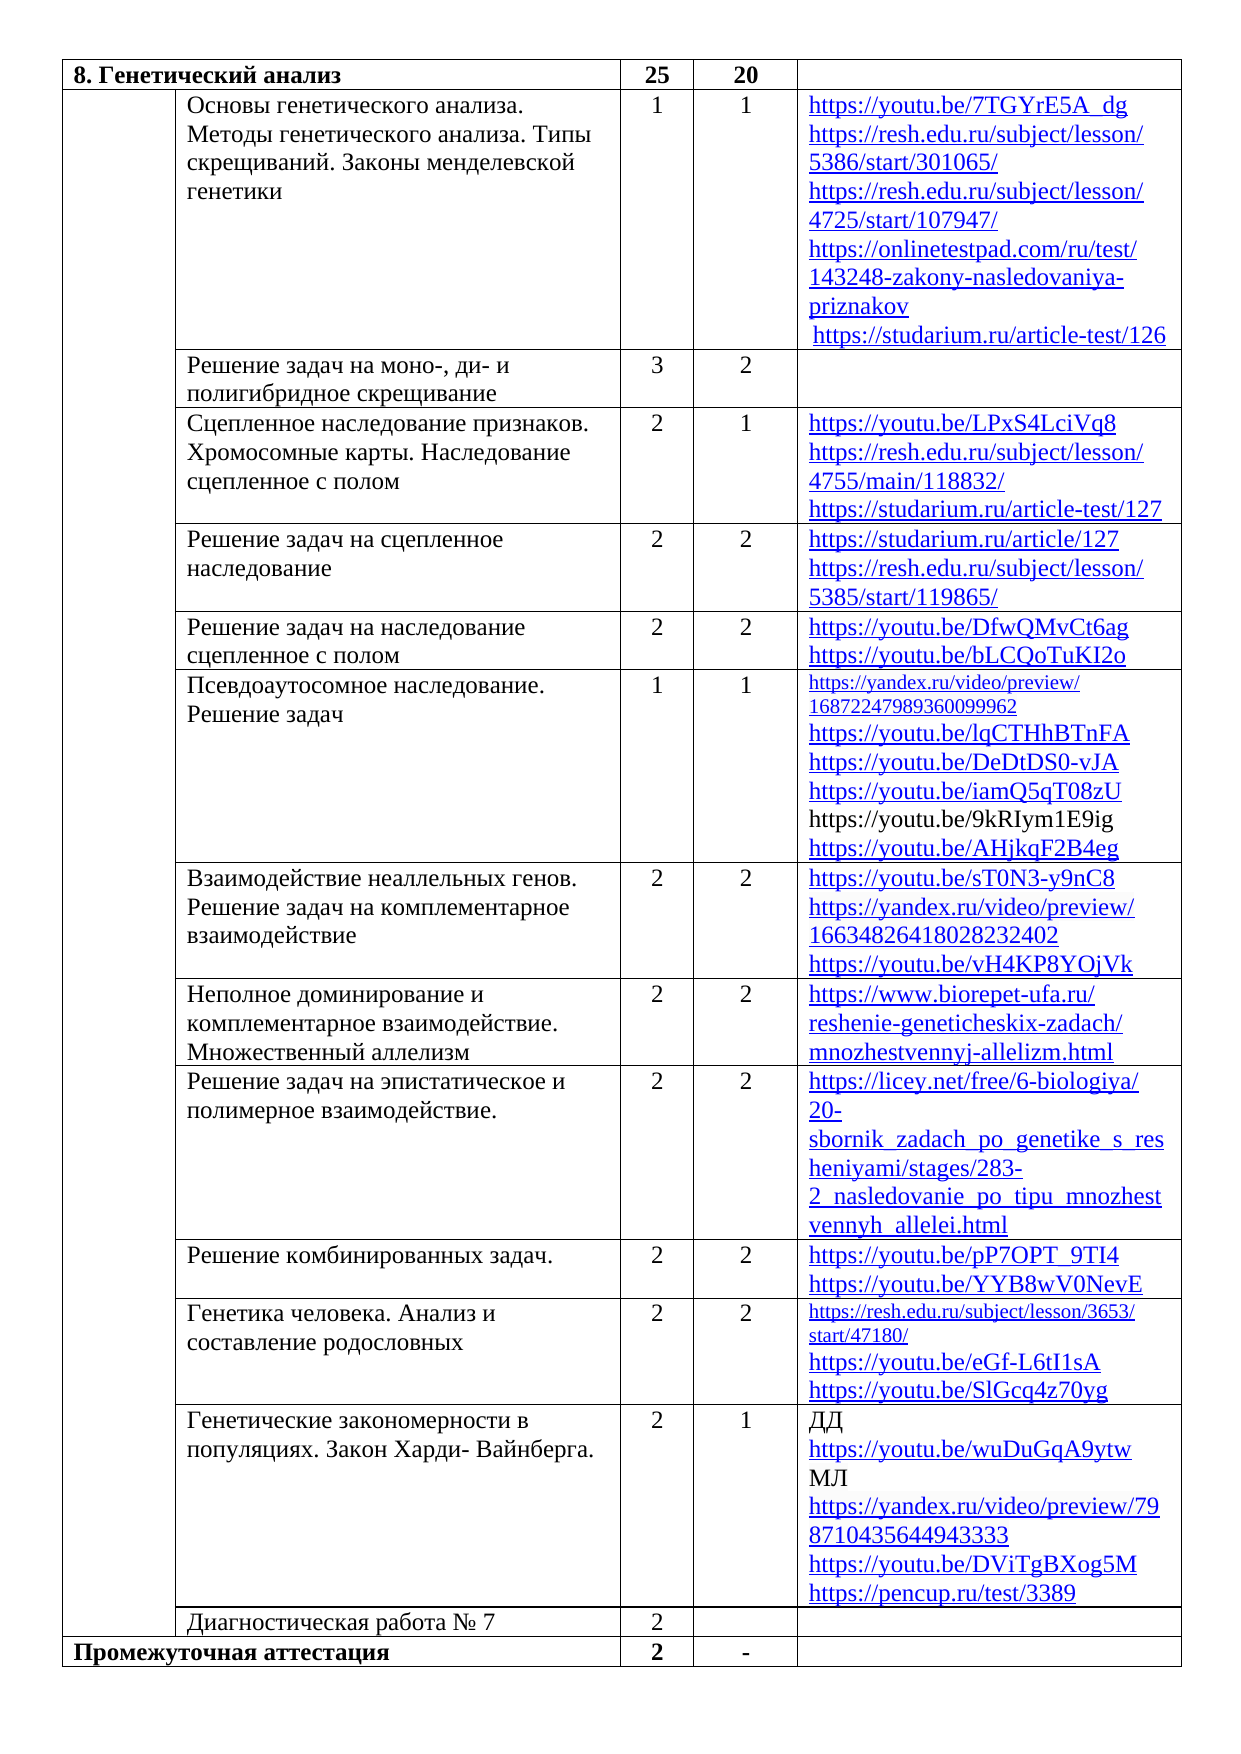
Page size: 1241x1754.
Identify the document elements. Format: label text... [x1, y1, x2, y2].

table_cell https://www.biorepet-ufa.ru/reshenie-geneticheskix-zadach/mnozhestvennyj-allelizm.html [798, 979, 1181, 1065]
table_cell Решение задач на моно-, ди- и полигибридное скрещивание [176, 350, 620, 407]
table_cell 2 [694, 979, 797, 1065]
table_cell 2 [694, 612, 797, 669]
table_cell [798, 1637, 1181, 1666]
table_cell [694, 1608, 797, 1636]
table_cell 1 [694, 1405, 797, 1606]
table_cell 8. Генетический анализ [63, 60, 620, 89]
table_cell Сцепленное наследование признаков. Хромосомные карты. Наследование сцепленное с полом [176, 408, 620, 523]
table_cell Решение комбинированных задач. [176, 1240, 620, 1297]
table_cell Генетика человека. Анализ и составление родословных [176, 1299, 620, 1404]
table_cell 2 [621, 979, 693, 1065]
table_cell 1 [694, 408, 797, 523]
table_cell 2 [694, 350, 797, 407]
table_cell [63, 90, 175, 1636]
table_cell 2 [694, 1066, 797, 1239]
table_cell [798, 350, 1181, 407]
table_cell Диагностическая работа № 7 [176, 1608, 620, 1636]
table_cell 2 [621, 1066, 693, 1239]
table_cell 25 [621, 60, 693, 89]
table_cell Взаимодействие неаллельных генов. Решение задач на комплементарное взаимодействие [176, 863, 620, 978]
table_cell [798, 1608, 1181, 1636]
table_cell https://resh.edu.ru/subject/lesson/3653/start/47180/ https://youtu.be/eGf-L6tI1sA https://youtu.be/SlGcq4z70yg [798, 1299, 1181, 1404]
table_cell Неполное доминирование и комплементарное взаимодействие. Множественный аллелизм [176, 979, 620, 1065]
table_cell Решение задач на сцепленное наследование [176, 524, 620, 611]
table_cell 2 [621, 1637, 693, 1666]
table_cell https://youtu.be/sT0N3-y9nC8 https://yandex.ru/video/preview/16634826418028232402 https://youtu.be/vH4KP8YOjVk [798, 863, 1181, 978]
table_cell 1 [694, 90, 797, 349]
table_cell https://licey.net/free/6-biologiya/20-sbornik_zadach_po_genetike_s_resheniyami/stages/283-2_nasledovanie_po_tipu_mnozhestvennyh_allelei.html [798, 1066, 1181, 1239]
table_cell Псевдоаутосомное наследование. Решение задач [176, 670, 620, 862]
table_cell 1 [621, 670, 693, 862]
table_cell 3 [621, 350, 693, 407]
table_cell 2 [621, 408, 693, 523]
table_cell https://youtu.be/DfwQMvCt6ag https://youtu.be/bLCQoTuKI2o [798, 612, 1181, 669]
table_cell https://studarium.ru/article/127 https://resh.edu.ru/subject/lesson/5385/start/119865/ [798, 524, 1181, 611]
table_cell 2 [621, 1405, 693, 1606]
table_cell 1 [621, 90, 693, 349]
table_cell 2 [621, 1608, 693, 1636]
table_cell Решение задач на эпистатическое и полимерное взаимодействие. [176, 1066, 620, 1239]
table_cell Промежуточная аттестация [63, 1637, 620, 1666]
table_cell 2 [694, 524, 797, 611]
table_cell 2 [694, 863, 797, 978]
table_cell 2 [621, 1240, 693, 1297]
table_cell https://youtu.be/LPxS4LciVq8 https://resh.edu.ru/subject/lesson/4755/main/118832/ https://studarium.ru/article-test/127 [798, 408, 1181, 523]
table_cell https://youtu.be/7TGYrE5A_dg https://resh.edu.ru/subject/lesson/5386/start/301065/ https://resh.edu.ru/subject/lesson/4725/start/107947/ https://onlinetestpad.com/ru/test/143248-zakony-nasledovaniya-priznakov https://studarium.ru/article-test/126 [798, 90, 1181, 349]
table_cell 20 [694, 60, 797, 89]
table_cell [798, 60, 1181, 89]
table_cell 2 [621, 612, 693, 669]
table_cell 2 [694, 1240, 797, 1297]
table_cell 2 [621, 863, 693, 978]
table_cell ДД https://youtu.be/wuDuGqA9ytw МЛ https://yandex.ru/video/preview/798710435644943333 https://youtu.be/DViTgBXog5M https://pencup.ru/test/3389 [798, 1405, 1181, 1606]
table_cell https://yandex.ru/video/preview/16872247989360099962 https://youtu.be/lqCTHhBTnFA https://youtu.be/DeDtDS0-vJA https://youtu.be/iamQ5qT08zU https://youtu.be/9kRIym1E9ig https://youtu.be/AHjkqF2B4eg [798, 670, 1181, 862]
table_cell 2 [694, 1299, 797, 1404]
table_cell 1 [694, 670, 797, 862]
table_cell https://youtu.be/pP7OPT_9TI4 https://youtu.be/YYB8wV0NevE [798, 1240, 1181, 1297]
table_cell Генетические закономерности в популяциях. Закон Харди- Вайнберга. [176, 1405, 620, 1606]
table_cell Основы генетического анализа. Методы генетического анализа. Типы скрещиваний. Законы менделевской генетики [176, 90, 620, 349]
table_cell - [694, 1637, 797, 1666]
table_cell 2 [621, 524, 693, 611]
table_cell 2 [621, 1299, 693, 1404]
table_cell Решение задач на наследование сцепленное с полом [176, 612, 620, 669]
